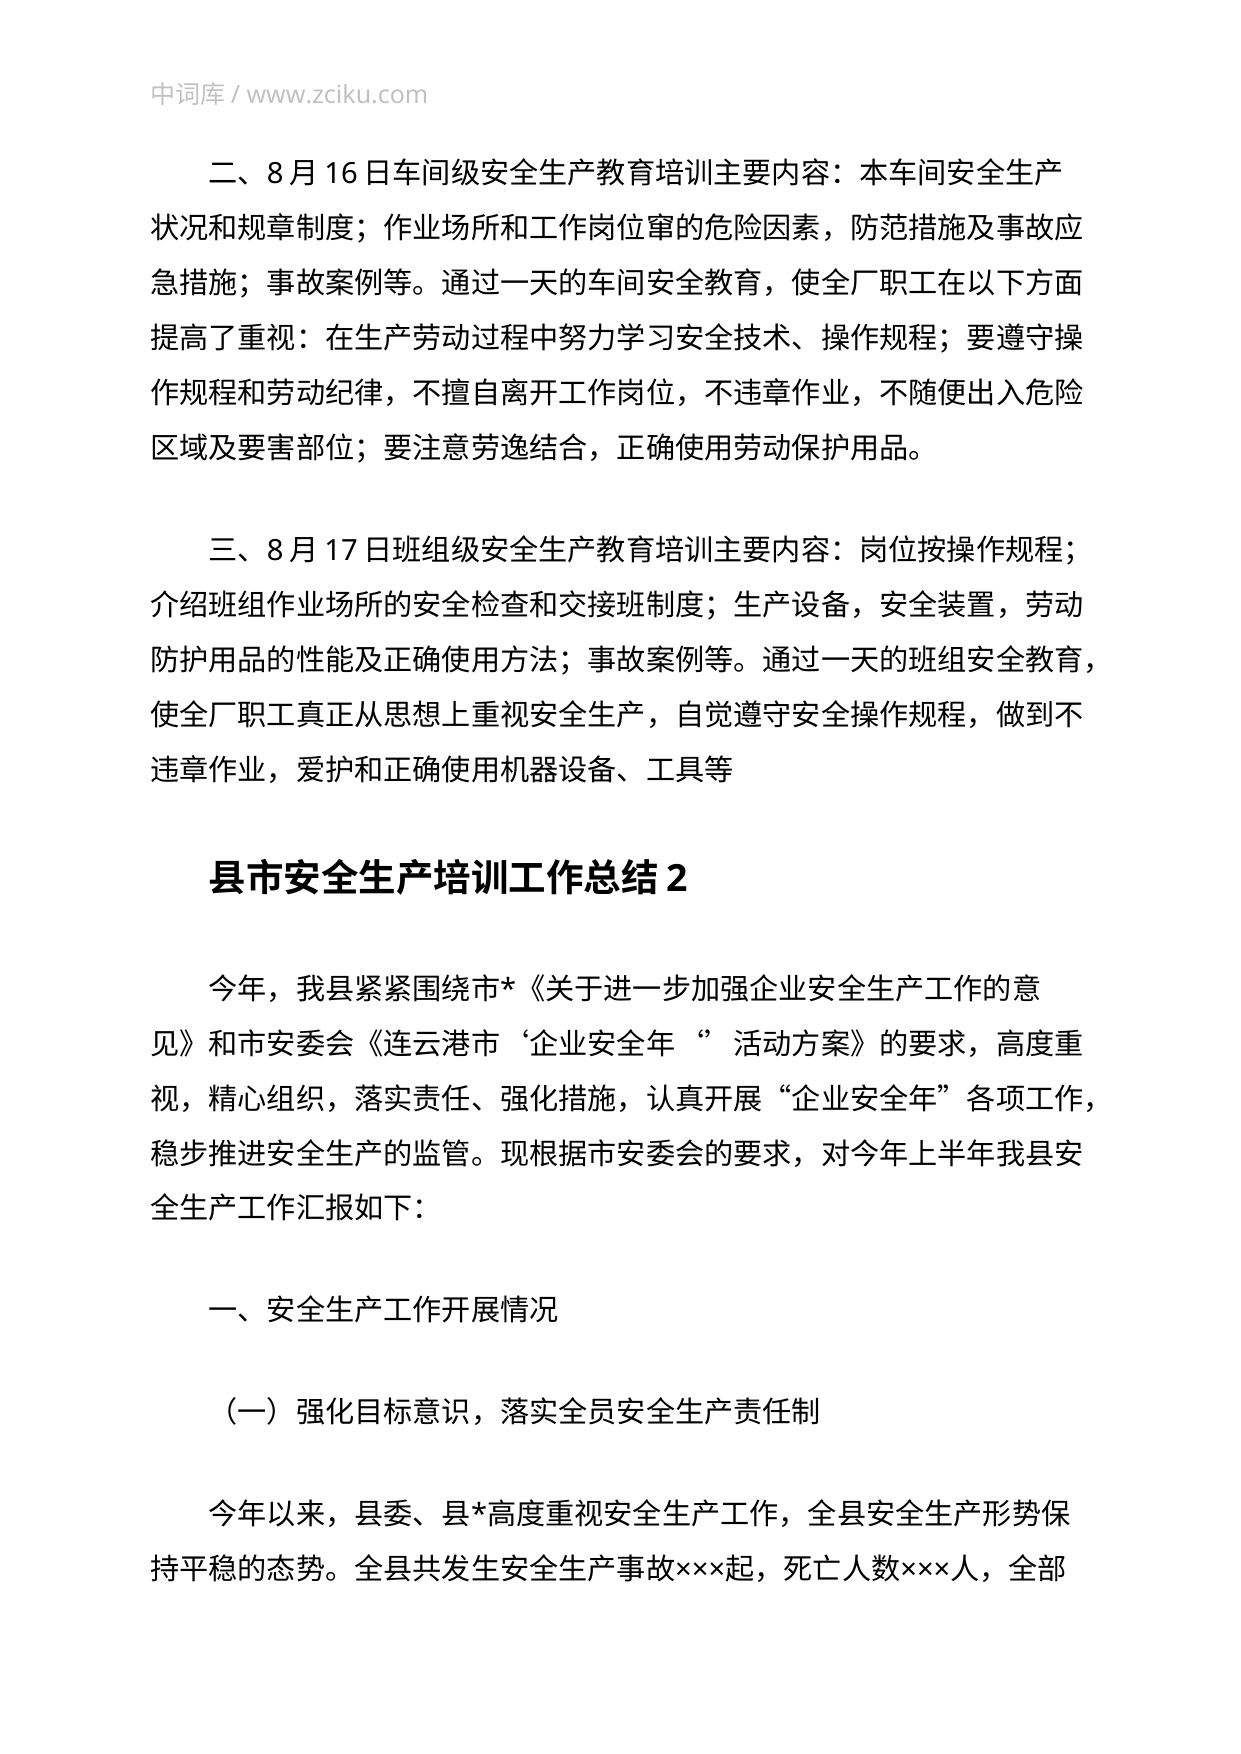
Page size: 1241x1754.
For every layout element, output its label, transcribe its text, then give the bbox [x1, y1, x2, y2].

text （一）强化目标意识，落实全员安全生产责任制 [150, 1389, 1090, 1431]
text 二、8月16日车间级安全生产教育培训主要内容：本车间安全生产状况和规章制度；作业场所和工作岗位窜的危险因素，防范措施及事故应急措施；事故案例等。通过一天的车间安全教育，使全厂职工在以下方面提高了重视：在生产劳动过程中努力学习安全技术、操作规程；要遵守操作规程和劳动纪律，不擅自离开工作岗位，不违章作业，不随便出入危险区域及要害部位；要注意劳逸结合，正确使用劳动保护用品。 [150, 150, 1090, 467]
text 一、安全生产工作开展情况 [150, 1287, 1090, 1329]
text 县市安全生产培训工作总结2 [150, 848, 1090, 902]
text 三、8月17日班组级安全生产教育培训主要内容：岗位按操作规程；介绍班组作业场所的安全检查和交接班制度；生产设备，安全装置，劳动防护用品的性能及正确使用方法；事故案例等。通过一天的班组安全教育，使全厂职工真正从思想上重视安全生产，自觉遵守安全操作规程，做到不违章作业，爱护和正确使用机器设备、工具等 [150, 526, 1090, 788]
text 今年，我县紧紧围绕市*《关于进一步加强企业安全生产工作的意见》和市安委会《连云港市‘企业安全年‘’活动方案》的要求，高度重视，精心组织，落实责任、强化措施，认真开展“企业安全年”各项工作，稳步推进安全生产的监管。现根据市安委会的要求，对今年上半年我县安全生产工作汇报如下： [150, 965, 1090, 1227]
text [150, 1490, 1090, 1588]
